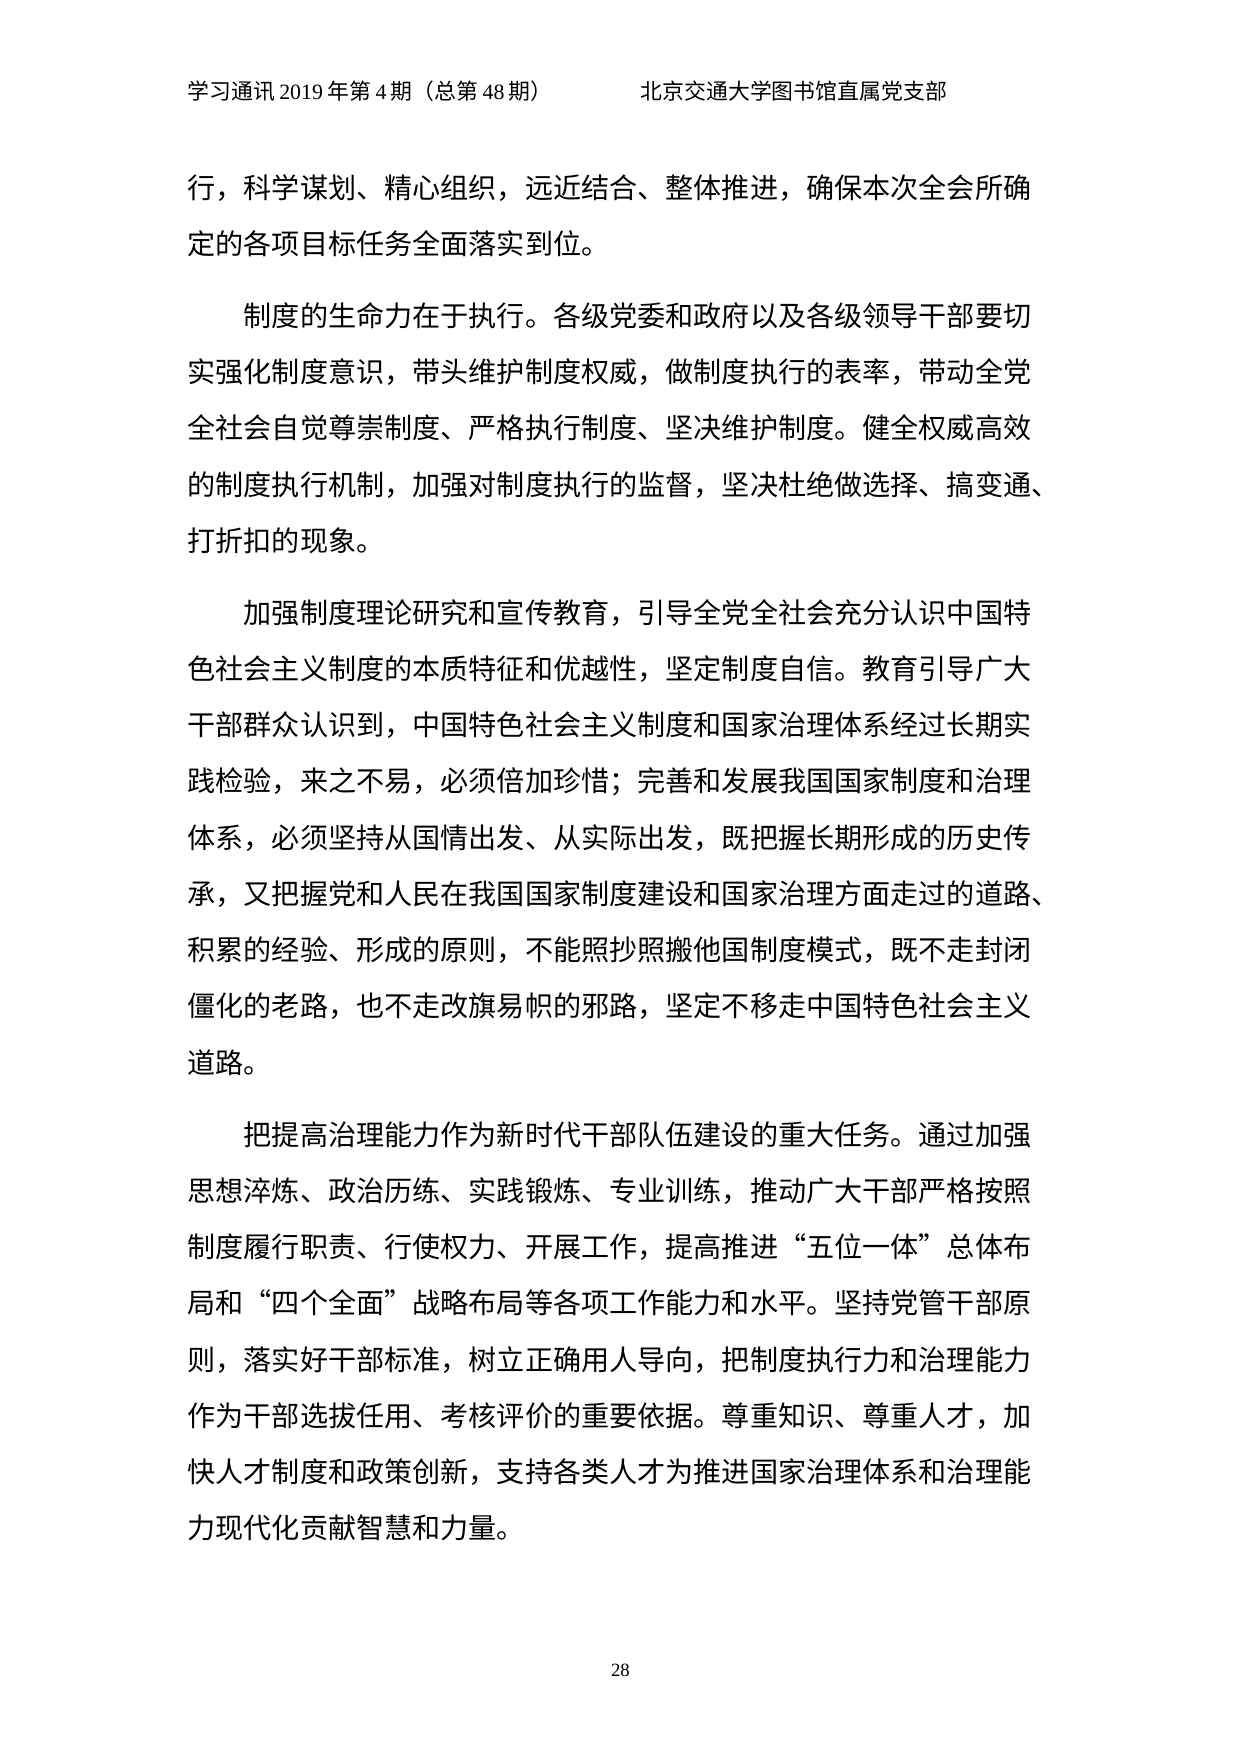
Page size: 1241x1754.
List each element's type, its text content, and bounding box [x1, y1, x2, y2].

text 制度的生命力在于执行。各级党委和政府以及各级领导干部要切实强化制度意识，带头维护制度权威，做制度执行的表率，带动全党全社会自觉尊崇制度、严格执行制度、坚决维护制度。健全权威高效的制度执行机制，加强对制度执行的监督，坚决杜绝做选择、搞变通、打折扣的现象。 [187, 278, 1053, 559]
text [187, 150, 1053, 262]
text 加强制度理论研究和宣传教育，引导全党全社会充分认识中国特色社会主义制度的本质特征和优越性，坚定制度自信。教育引导广大干部群众认识到，中国特色社会主义制度和国家治理体系经过长期实践检验，来之不易，必须倍加珍惜；完善和发展我国国家制度和治理体系，必须坚持从国情出发、从实际出发，既把握长期形成的历史传承，又把握党和人民在我国国家制度建设和国家治理方面走过的道路、积累的经验、形成的原则，不能照抄照搬他国制度模式，既不走封闭僵化的老路，也不走改旗易帜的邪路，坚定不移走中国特色社会主义道路。 [187, 575, 1053, 1081]
text 把提高治理能力作为新时代干部队伍建设的重大任务。通过加强思想淬炼、政治历练、实践锻炼、专业训练，推动广大干部严格按照制度履行职责、行使权力、开展工作，提高推进“五位一体”总体布局和“四个全面”战略布局等各项工作能力和水平。坚持党管干部原则，落实好干部标准，树立正确用人导向，把制度执行力和治理能力作为干部选拔任用、考核评价的重要依据。尊重知识、尊重人才，加快人才制度和政策创新，支持各类人才为推进国家治理体系和治理能力现代化贡献智慧和力量。 [187, 1097, 1053, 1547]
